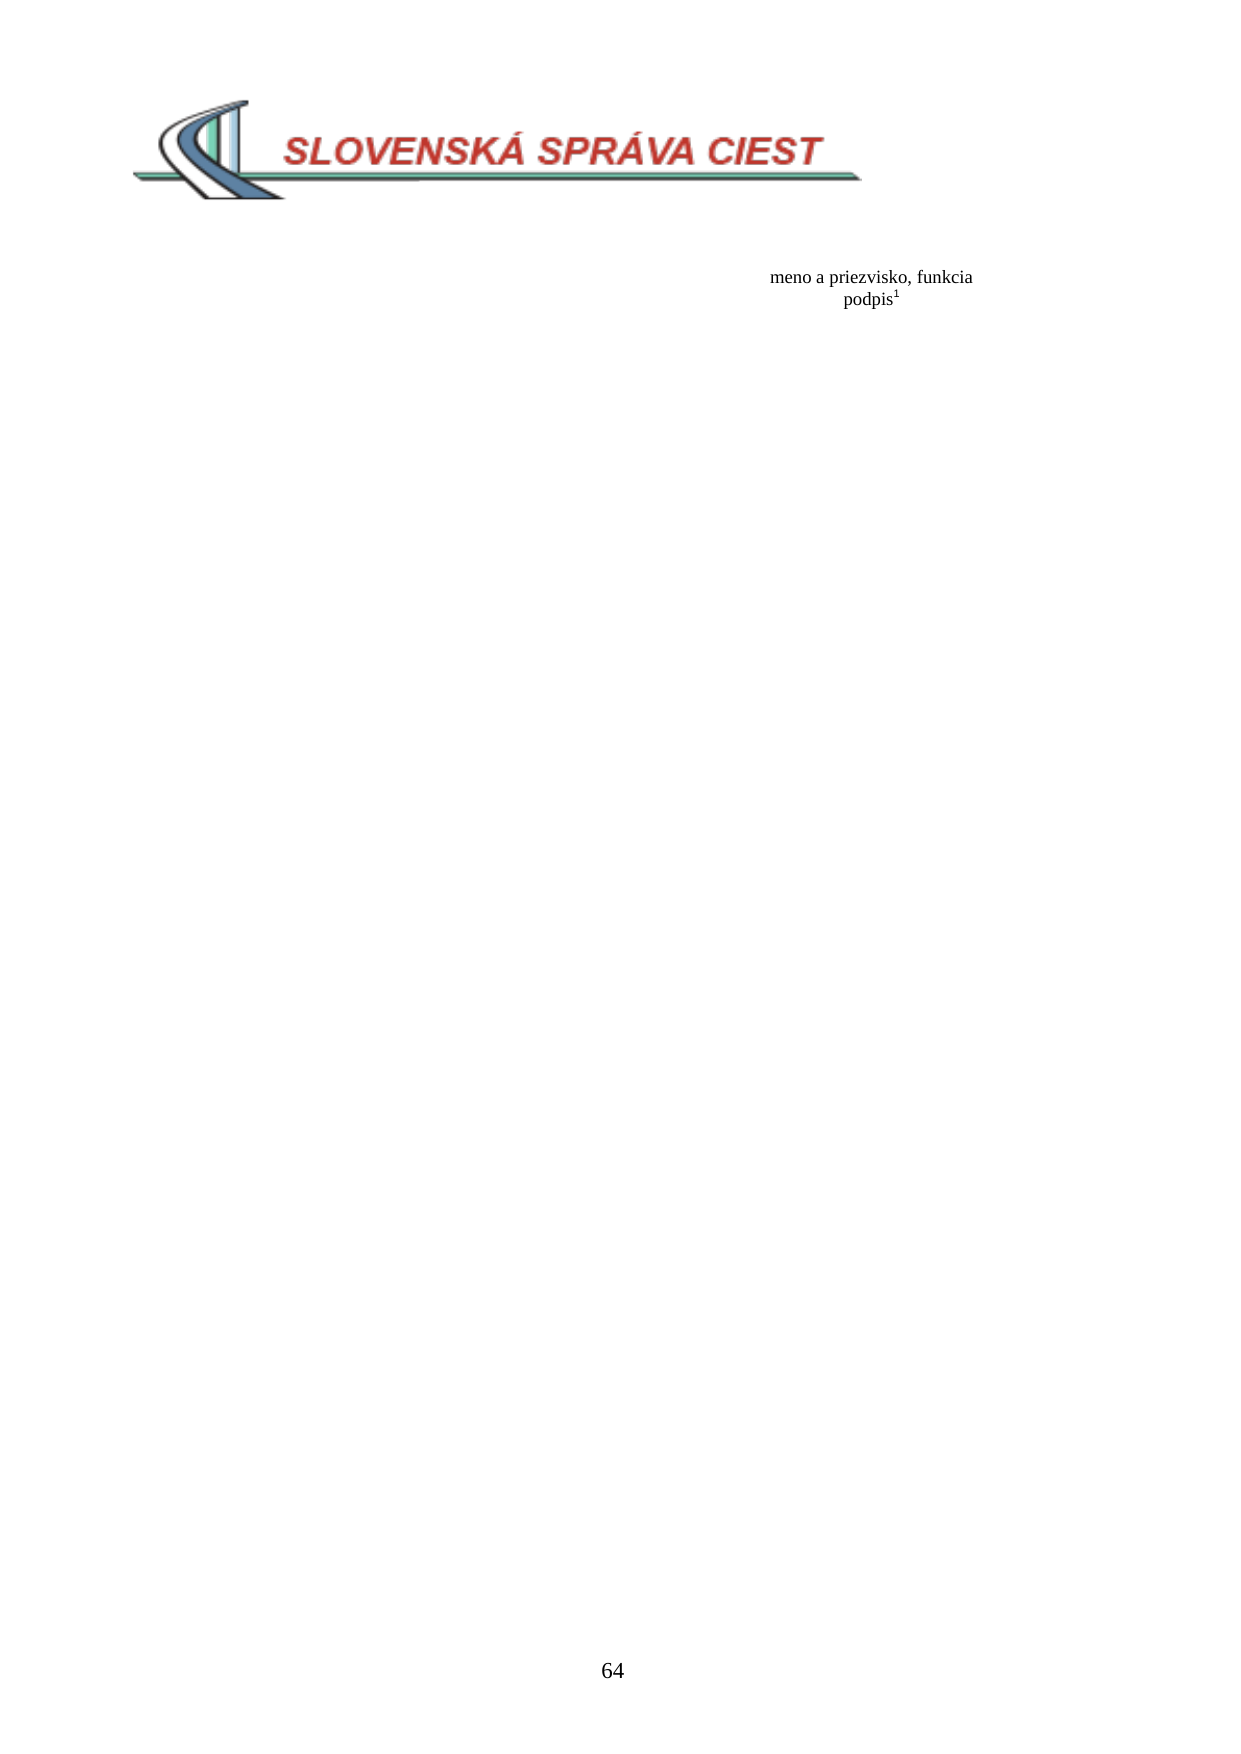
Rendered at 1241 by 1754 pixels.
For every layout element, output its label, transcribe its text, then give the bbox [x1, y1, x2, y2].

picture [132, 86, 862, 219]
text podpis1 [133, 287, 1092, 309]
text meno a priezvisko, funkcia [133, 266, 1092, 287]
